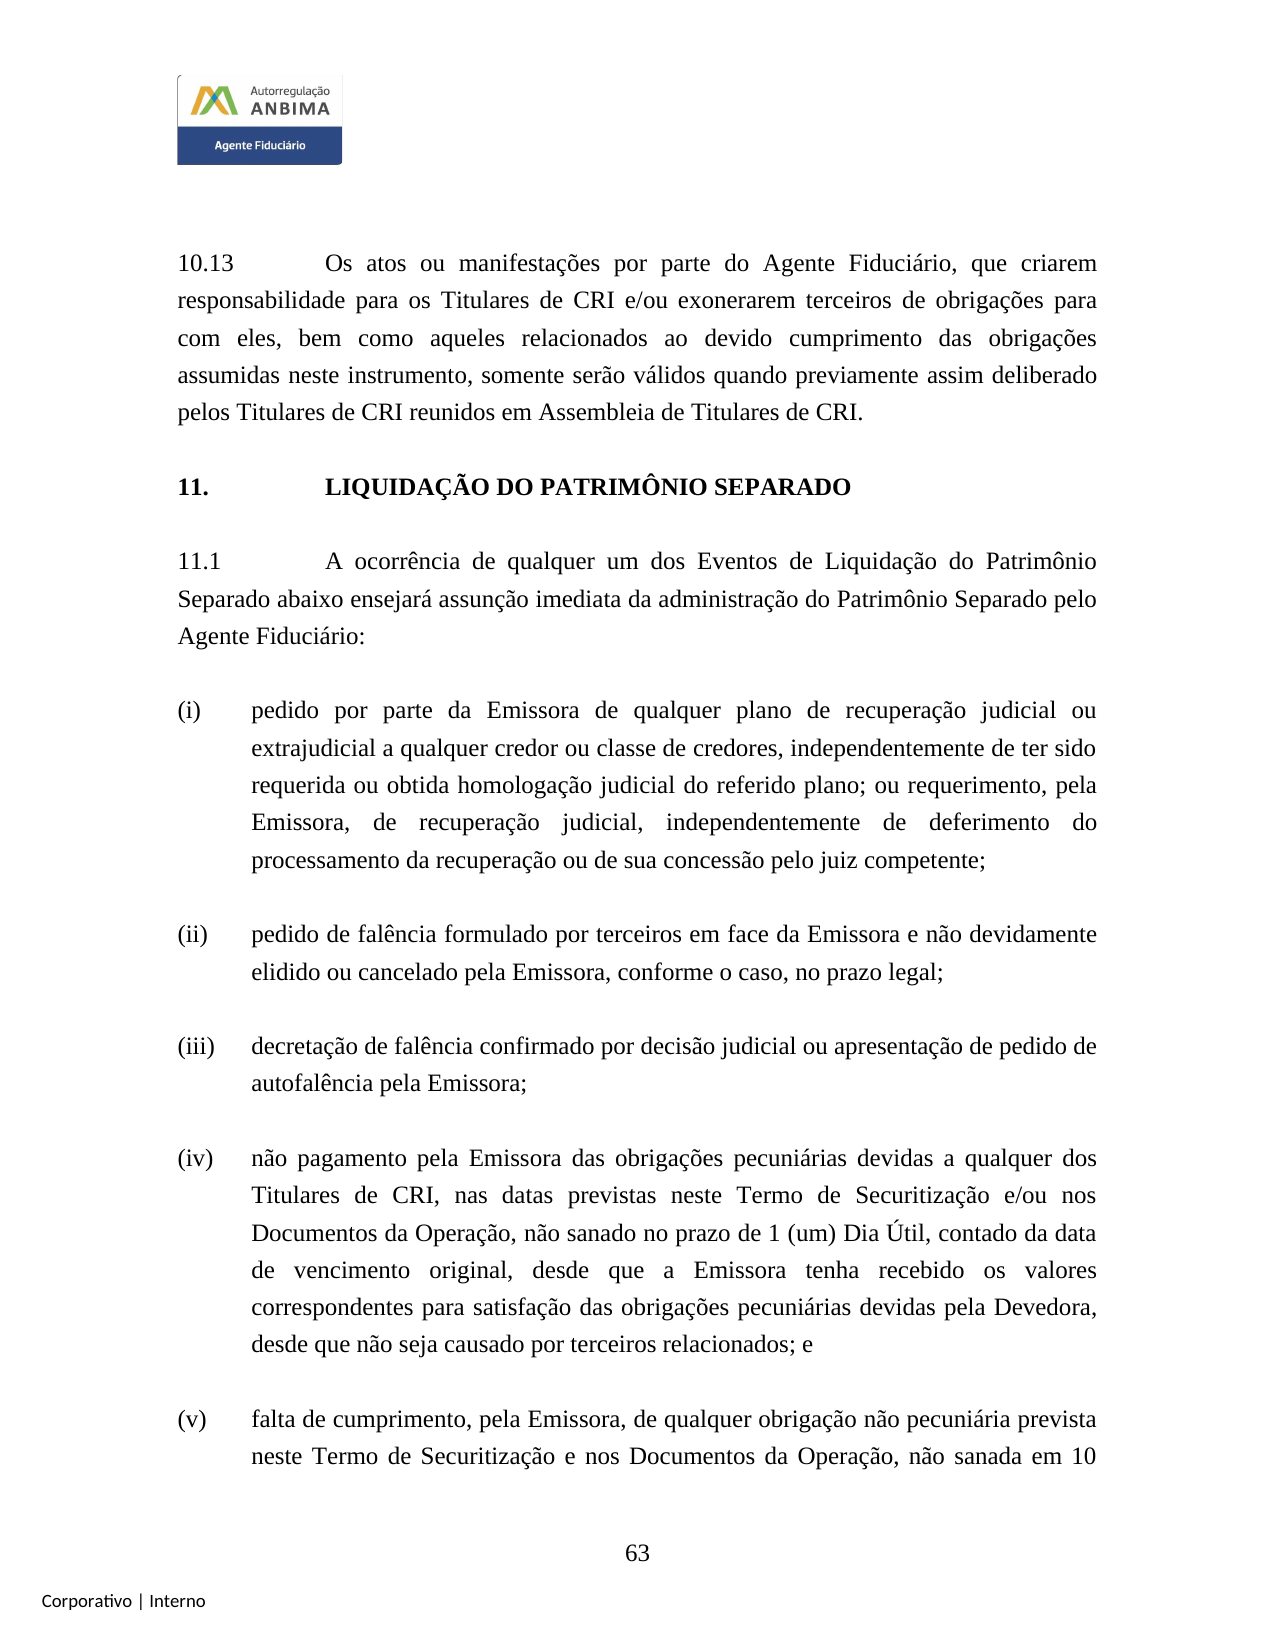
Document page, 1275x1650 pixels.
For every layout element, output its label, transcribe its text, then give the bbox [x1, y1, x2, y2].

picture [177, 75, 343, 165]
list não pagamento pela Emissora das obrigações pecuniárias devidas a qualquer dos Titulares de CRI, nas datas previstas neste Termo de Securitização e/ou nos Documentos da Operação, não sanado no prazo de 1 (um) Dia Útil, contado da data de vencimento original, desde que a Emissora tenha recebido os valores correspondentes para satisfação das obrigações pecuniárias devidas pela Devedora, desde que não seja causado por terceiros relacionados; e [177, 1143, 1098, 1358]
list pedido por parte da Emissora de qualquer plano de recuperação judicial ou extrajudicial a qualquer credor ou classe de credores, independentemente de ter sido requerida ou obtida homologação judicial do referido plano; ou requerimento, pela Emissora, de recuperação judicial, independentemente de deferimento do processamento da recuperação ou de sua concessão pelo juiz competente; [177, 696, 1098, 873]
subtitle 11. LIQUIDAÇÃO DO PATRIMÔNIO SEPARADO [177, 472, 1098, 501]
text 10.13 Os atos ou manifestações por parte do Agente Fiduciário, que criarem responsabilidade para os Titulares de CRI e/ou exonerarem terceiros de obrigações para com eles, bem como aqueles relacionados ao devido cumprimento das obrigações assumidas neste instrumento, somente serão válidos quando previamente assim deliberado pelos Titulares de CRI reunidos em Assembleia de Titulares de CRI. [177, 248, 1098, 426]
list decretação de falência confirmado por decisão judicial ou apresentação de pedido de autofalência pela Emissora; [177, 1031, 1098, 1097]
text 11.1 A ocorrência de qualquer um dos Eventos de Liquidação do Patrimônio Separado abaixo ensejará assunção imediata da administração do Patrimônio Separado pelo Agente Fiduciário: [177, 546, 1098, 650]
list pedido de falência formulado por terceiros em face da Emissora e não devidamente elidido ou cancelado pela Emissora, conforme o caso, no prazo legal; [177, 919, 1098, 985]
